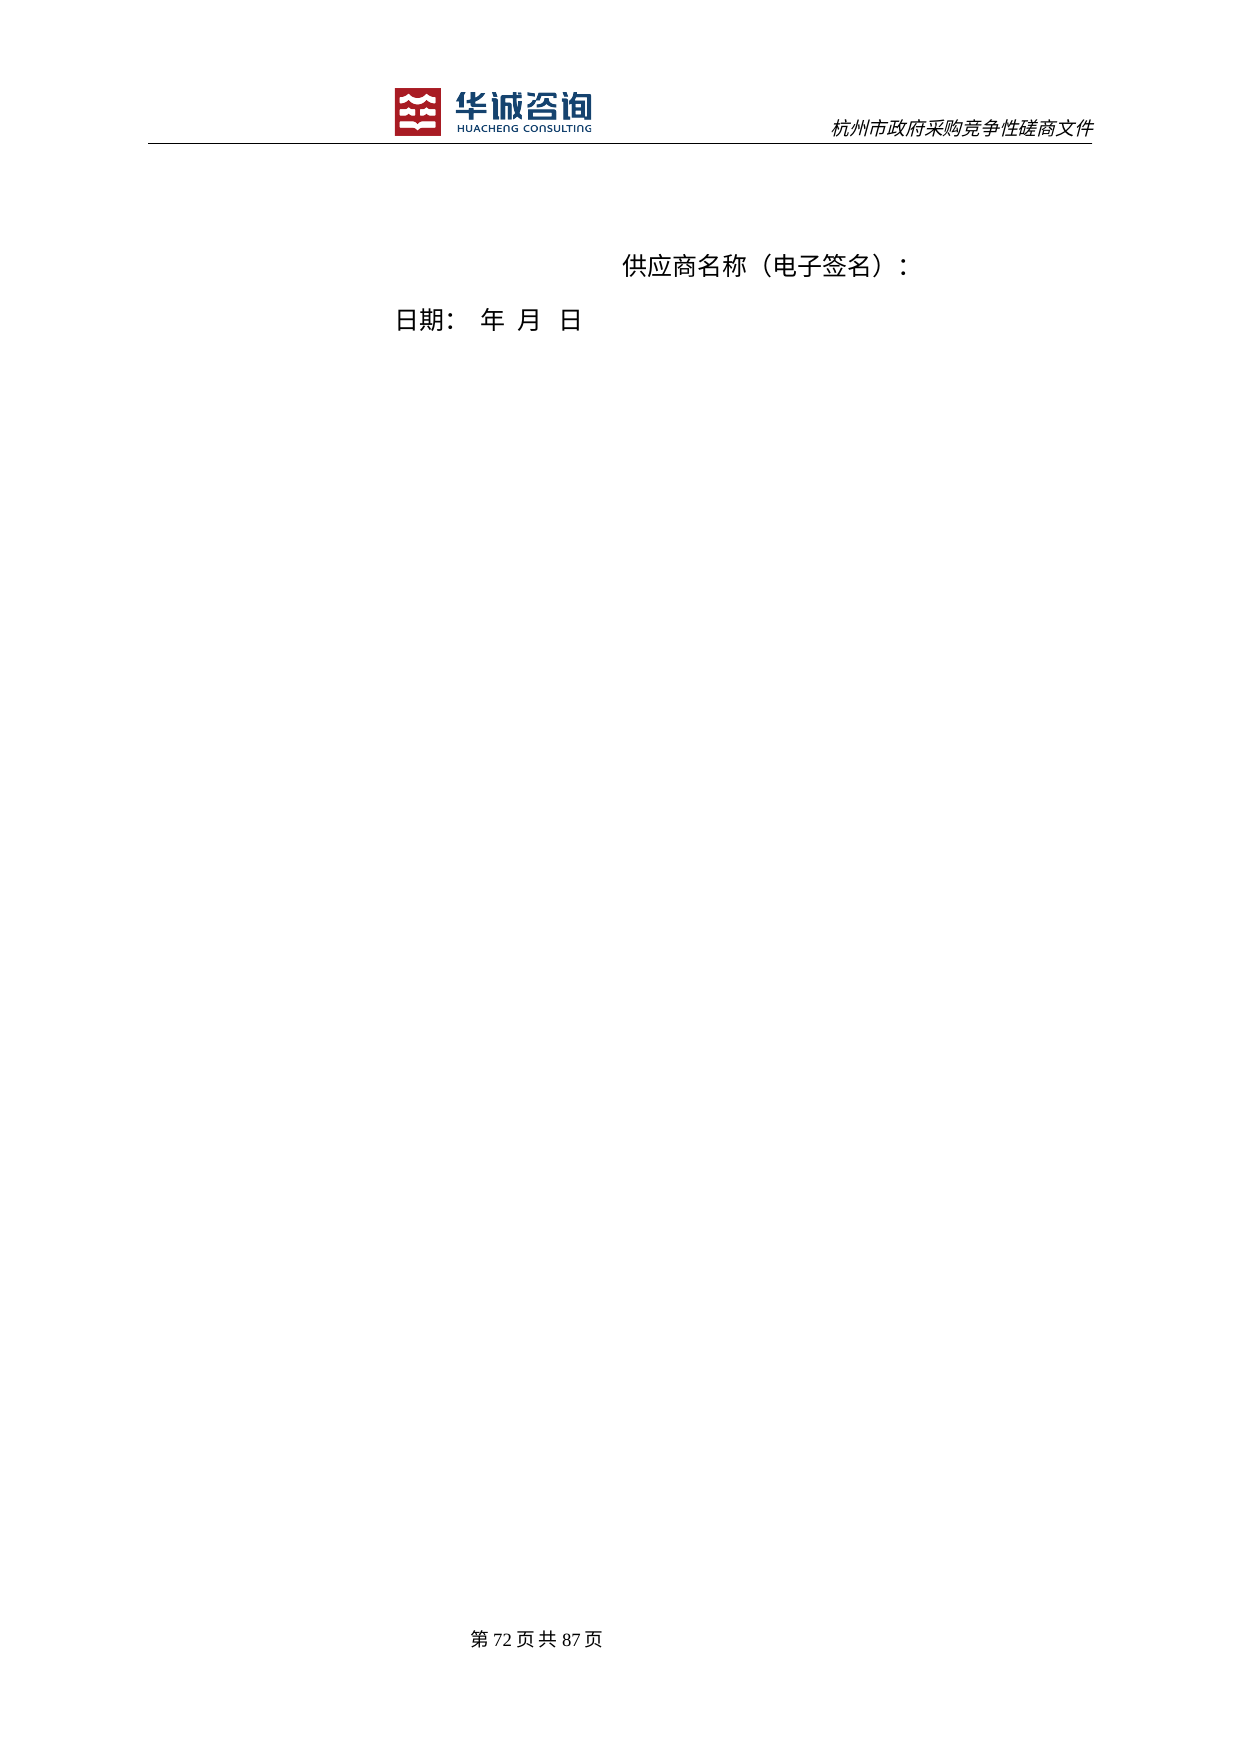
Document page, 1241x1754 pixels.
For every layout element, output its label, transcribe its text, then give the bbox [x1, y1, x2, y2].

text 日期： 年 月 日 [148, 301, 1092, 337]
text 供应商名称（电子签名）： [148, 246, 1092, 283]
picture [394, 88, 592, 136]
